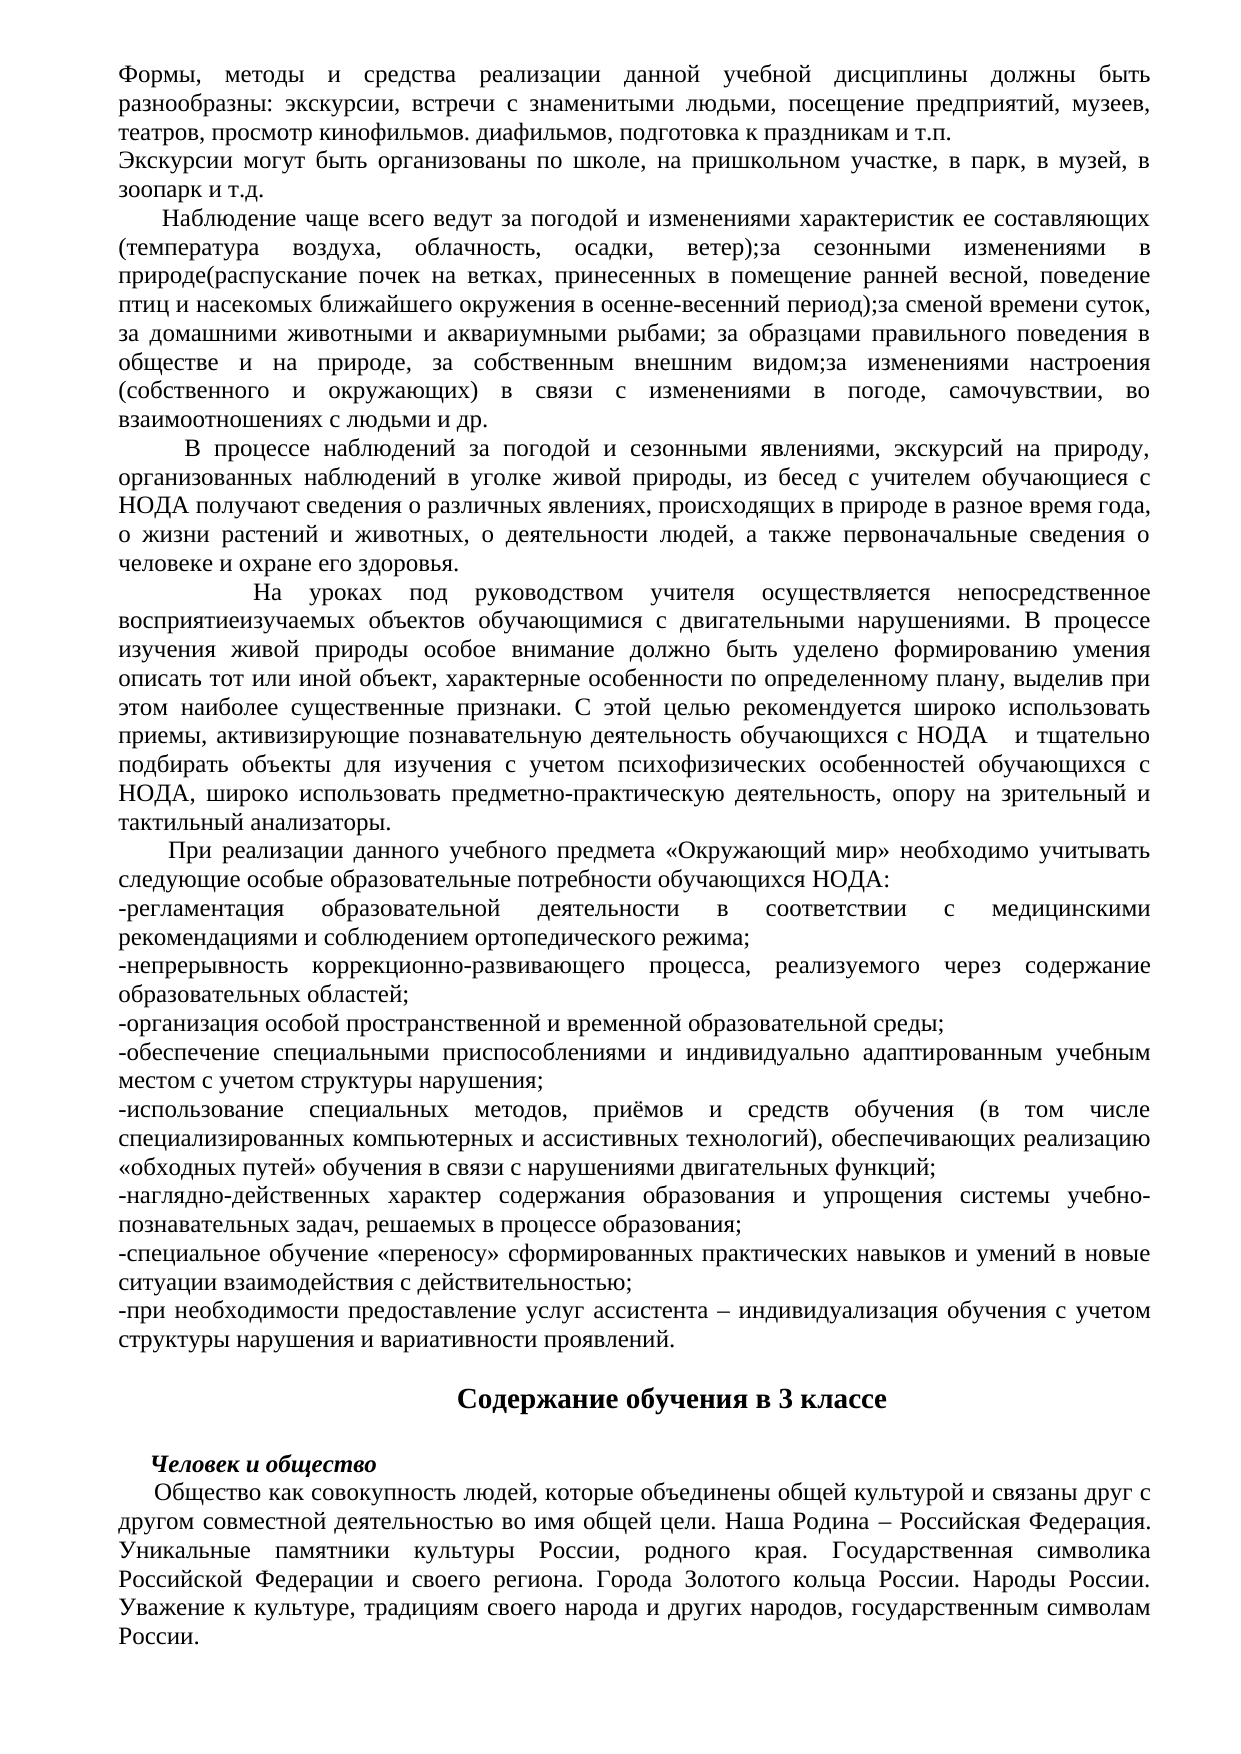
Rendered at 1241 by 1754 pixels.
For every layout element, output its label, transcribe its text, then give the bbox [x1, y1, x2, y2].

text -при необходимости предоставление услуг ассистента – индивидуализация обучения с учетом структуры нарушения и вариативности проявлений. [118, 1295, 1152, 1353]
text -регламентация образовательной деятельности в соответствии с медицинскими рекомендациями и соблюдением ортопедического режима; [118, 893, 1152, 950]
text При реализации данного учебного предмета «Окружающий мир» необходимо учитывать следующие особые образовательные потребности обучающихся НОДА: [118, 835, 1152, 893]
text На уроках под руководством учителя осуществляется непосредственное восприятиеизучаемых объектов обучающимися с двигательными нарушениями. В процессе изучения живой природы особое внимание должно быть уделено формированию умения описать тот или иной объект, характерные особенности по определенному плану, выделив при этом наиболее существенные признаки. С этой целью рекомендуется широко использовать приемы, активизирующие познавательную деятельность обучающихся с НОДА и тщательно подбирать объекты для изучения с учетом психофизических особенностей обучающихся с НОДА, широко использовать предметно-практическую деятельность, опору на зрительный и тактильный анализаторы. [118, 577, 1152, 835]
text -организация особой пространственной и временной образовательной среды; [118, 1008, 1152, 1037]
text -непрерывность коррекционно-развивающего процесса, реализуемого через содержание образовательных областей; [118, 950, 1152, 1008]
text -наглядно-действенных характер содержания образования и упрощения системы учебно-познавательных задач, решаемых в процессе образования; [118, 1180, 1152, 1238]
text В процессе наблюдений за погодой и сезонными явлениями, экскурсий на природу, организованных наблюдений в уголке живой природы, из бесед с учителем обучающиеся с НОДА получают сведения о различных явлениях, происходящих в природе в разное время года, о жизни растений и животных, о деятельности людей, а также первоначальные сведения о человеке и охране его здоровья. [118, 433, 1152, 577]
text Общество как совокупность людей, которые объединены общей культурой и связаны друг с другом совместной деятельностью во имя общей цели. Наша Родина – Российская Федерация. Уникальные памятники культуры России, родного края. Государственная символика Российской Федерации и своего региона. Города Золотого кольца России. Народы России. Уважение к культуре, традициям своего народа и других народов, государственным символам России. [118, 1477, 1152, 1650]
text -использование специальных методов, приёмов и средств обучения (в том числе специализированных компьютерных и ассистивных технологий), обеспечивающих реализацию «обходных путей» обучения в связи с нарушениями двигательных функций; [118, 1094, 1152, 1180]
text -специальное обучение «переносу» сформированных практических навыков и умений в новые ситуации взаимодействия с действительностью; [118, 1238, 1152, 1295]
text Наблюдение чаще всего ведут за погодой и изменениями характеристик ее составляющих (температура воздуха, облачность, осадки, ветер);за сезонными изменениями в природе(распускание почек на ветках, принесенных в помещение ранней весной, поведение птиц и насекомых ближайшего окружения в осенне-весенний период);за сменой времени суток, за домашними животными и аквариумными рыбами; за образцами правильного поведения в обществе и на природе, за собственным внешним видом;за изменениями настроения (собственного и окружающих) в связи с изменениями в погоде, самочувствии, во взаимоотношениях с людьми и др. [118, 203, 1152, 433]
text Экскурсии могут быть организованы по школе, на пришкольном участке, в парк, в музей, в зоопарк и т.д. [118, 145, 1152, 203]
text -обеспечение специальными приспособлениями и индивидуально адаптированным учебным местом с учетом структуры нарушения; [118, 1037, 1152, 1094]
text Человек и общество [118, 1449, 1152, 1477]
text Формы, методы и средства реализации данной учебной дисциплины должны быть разнообразны: экскурсии, встречи с знаменитыми людьми, посещение предприятий, музеев, театров, просмотр кинофильмов. диафильмов, подготовка к праздникам и т.п. [118, 59, 1152, 145]
text Содержание обучения в 3 классе [118, 1382, 1152, 1415]
